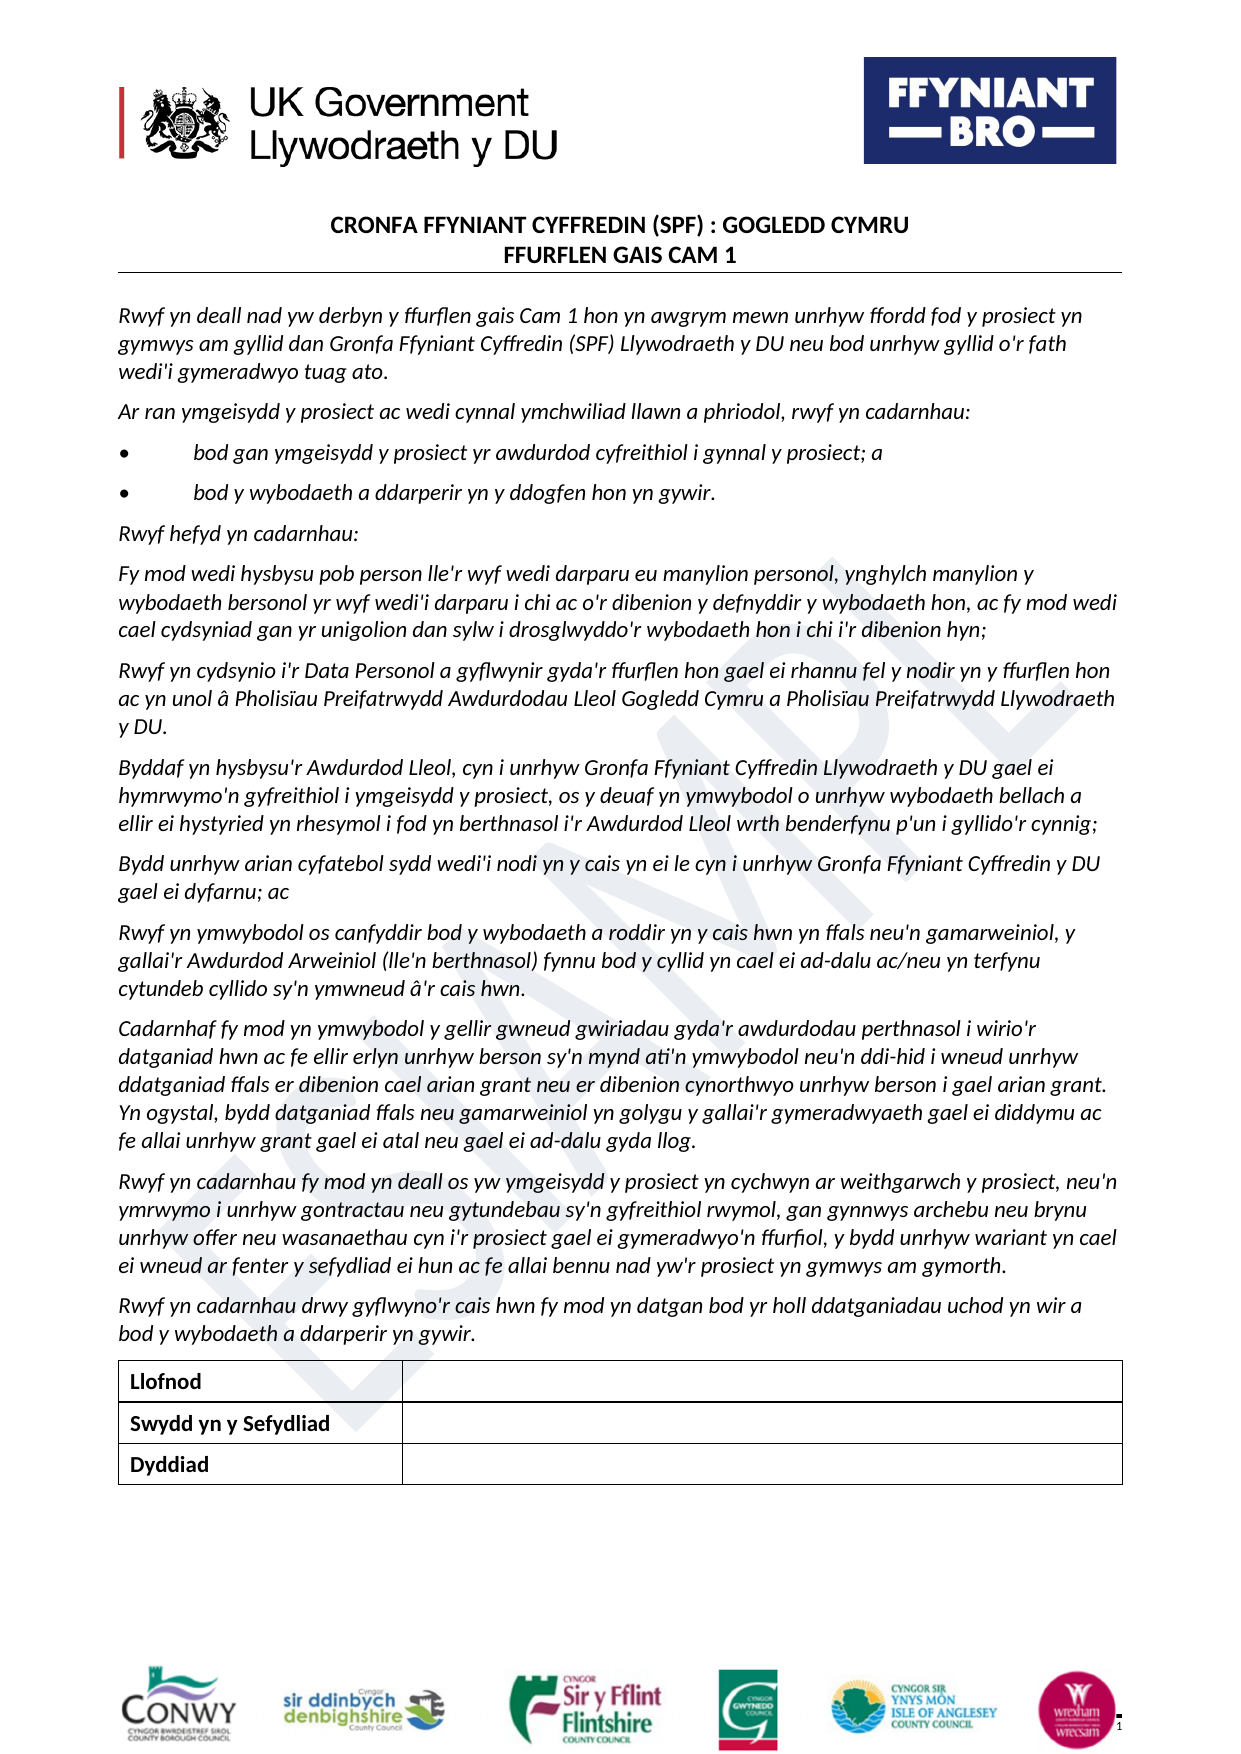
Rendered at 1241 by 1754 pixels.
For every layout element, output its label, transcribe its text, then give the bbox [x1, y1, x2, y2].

table_cell [403, 1444, 1122, 1484]
text • bod gan ymgeisydd y prosiect yr awdurdod cyfreithiol i gynnal y prosiect; a [118, 438, 1122, 466]
text Byddaf yn hysbysu'r Awdurdod Lleol, cyn i unrhyw Gronfa Ffyniant Cyffredin Llywodraeth y DU gael ei hymrwymo'n gyfreithiol i ymgeisydd y prosiect, os y deuaf yn ymwybodol o unrhyw wybodaeth bellach a ellir ei hystyried yn rhesymol i fod yn berthnasol i'r Awdurdod Lleol wrth benderfynu p'un i gyllido'r cynnig; [118, 753, 1122, 837]
table_header Llofnod [119, 1361, 402, 1401]
table_header [403, 1361, 1122, 1401]
text Fy mod wedi hysbysu pob person lle'r wyf wedi darparu eu manylion personol, ynghylch manylion y wybodaeth bersonol yr wyf wedi'i darparu i chi ac o'r dibenion y defnyddir y wybodaeth hon, ac fy mod wedi cael cydsyniad gan yr unigolion dan sylw i drosglwyddo'r wybodaeth hon i chi i'r dibenion hyn; [118, 559, 1122, 644]
text Ar ran ymgeisydd y prosiect ac wedi cynnal ymchwiliad llawn a phriodol, rwyf yn cadarnhau: [118, 397, 1122, 426]
text Rwyf hefyd yn cadarnhau: [118, 519, 1122, 547]
picture [111, 70, 563, 173]
picture [863, 57, 1117, 164]
text Rwyf yn ymwybodol os canfyddir bod y wybodaeth a roddir yn y cais hwn yn ffals neu'n gamarweiniol, y gallai'r Awdurdod Arweiniol (lle'n berthnasol) fynnu bod y cyllid yn cael ei ad-dalu ac/neu yn terfynu cytundeb cyllido sy'n ymwneud â'r cais hwn. [118, 918, 1122, 1002]
table_cell Swydd yn y Sefydliad [119, 1403, 402, 1443]
table_cell [403, 1403, 1122, 1443]
text Bydd unrhyw arian cyfatebol sydd wedi'i nodi yn y cais yn ei le cyn i unrhyw Gronfa Ffyniant Cyffredin y DU gael ei dyfarnu; ac [118, 849, 1122, 905]
text Rwyf yn deall nad yw derbyn y ffurflen gais Cam 1 hon yn awgrym mewn unrhyw ffordd fod y prosiect yn gymwys am gyllid dan Gronfa Ffyniant Cyffredin (SPF) Llywodraeth y DU neu bod unrhyw gyllid o'r fath wedi'i gymeradwyo tuag ato. [118, 301, 1122, 385]
table_cell Dyddiad [119, 1444, 402, 1484]
text Rwyf yn cydsynio i'r Data Personol a gyflwynir gyda'r ffurflen hon gael ei rhannu fel y nodir yn y ffurflen hon ac yn unol â Pholisïau Preifatrwydd Awdurdodau Lleol Gogledd Cymru a Pholisïau Preifatrwydd Llywodraeth y DU. [118, 656, 1122, 740]
text Cadarnhaf fy mod yn ymwybodol y gellir gwneud gwiriadau gyda'r awdurdodau perthnasol i wirio'r datganiad hwn ac fe ellir erlyn unrhyw berson sy'n mynd ati'n ymwybodol neu'n ddi-hid i wneud unrhyw ddatganiad ffals er dibenion cael arian grant neu er dibenion cynorthwyo unrhyw berson i gael arian grant. Yn ogystal, bydd datganiad ffals neu gamarweiniol yn golygu y gallai'r gymeradwyaeth gael ei diddymu ac fe allai unrhyw grant gael ei atal neu gael ei ad-dalu gyda llog. [118, 1014, 1122, 1154]
picture [116, 1660, 1115, 1752]
text • bod y wybodaeth a ddarperir yn y ddogfen hon yn gywir. [118, 478, 1122, 507]
text Rwyf yn cadarnhau fy mod yn deall os yw ymgeisydd y prosiect yn cychwyn ar weithgarwch y prosiect, neu'n ymrwymo i unrhyw gontractau neu gytundebau sy'n gyfreithiol rwymol, gan gynnwys archebu neu brynu unrhyw offer neu wasanaethau cyn i'r prosiect gael ei gymeradwyo'n ffurfiol, y bydd unrhyw wariant yn cael ei wneud ar fenter y sefydliad ei hun ac fe allai bennu nad yw'r prosiect yn gymwys am gymorth. [118, 1167, 1122, 1279]
text Rwyf yn cadarnhau drwy gyflwyno'r cais hwn fy mod yn datgan bod yr holl ddatganiadau uchod yn wir a bod y wybodaeth a ddarperir yn gywir. [118, 1292, 1122, 1348]
